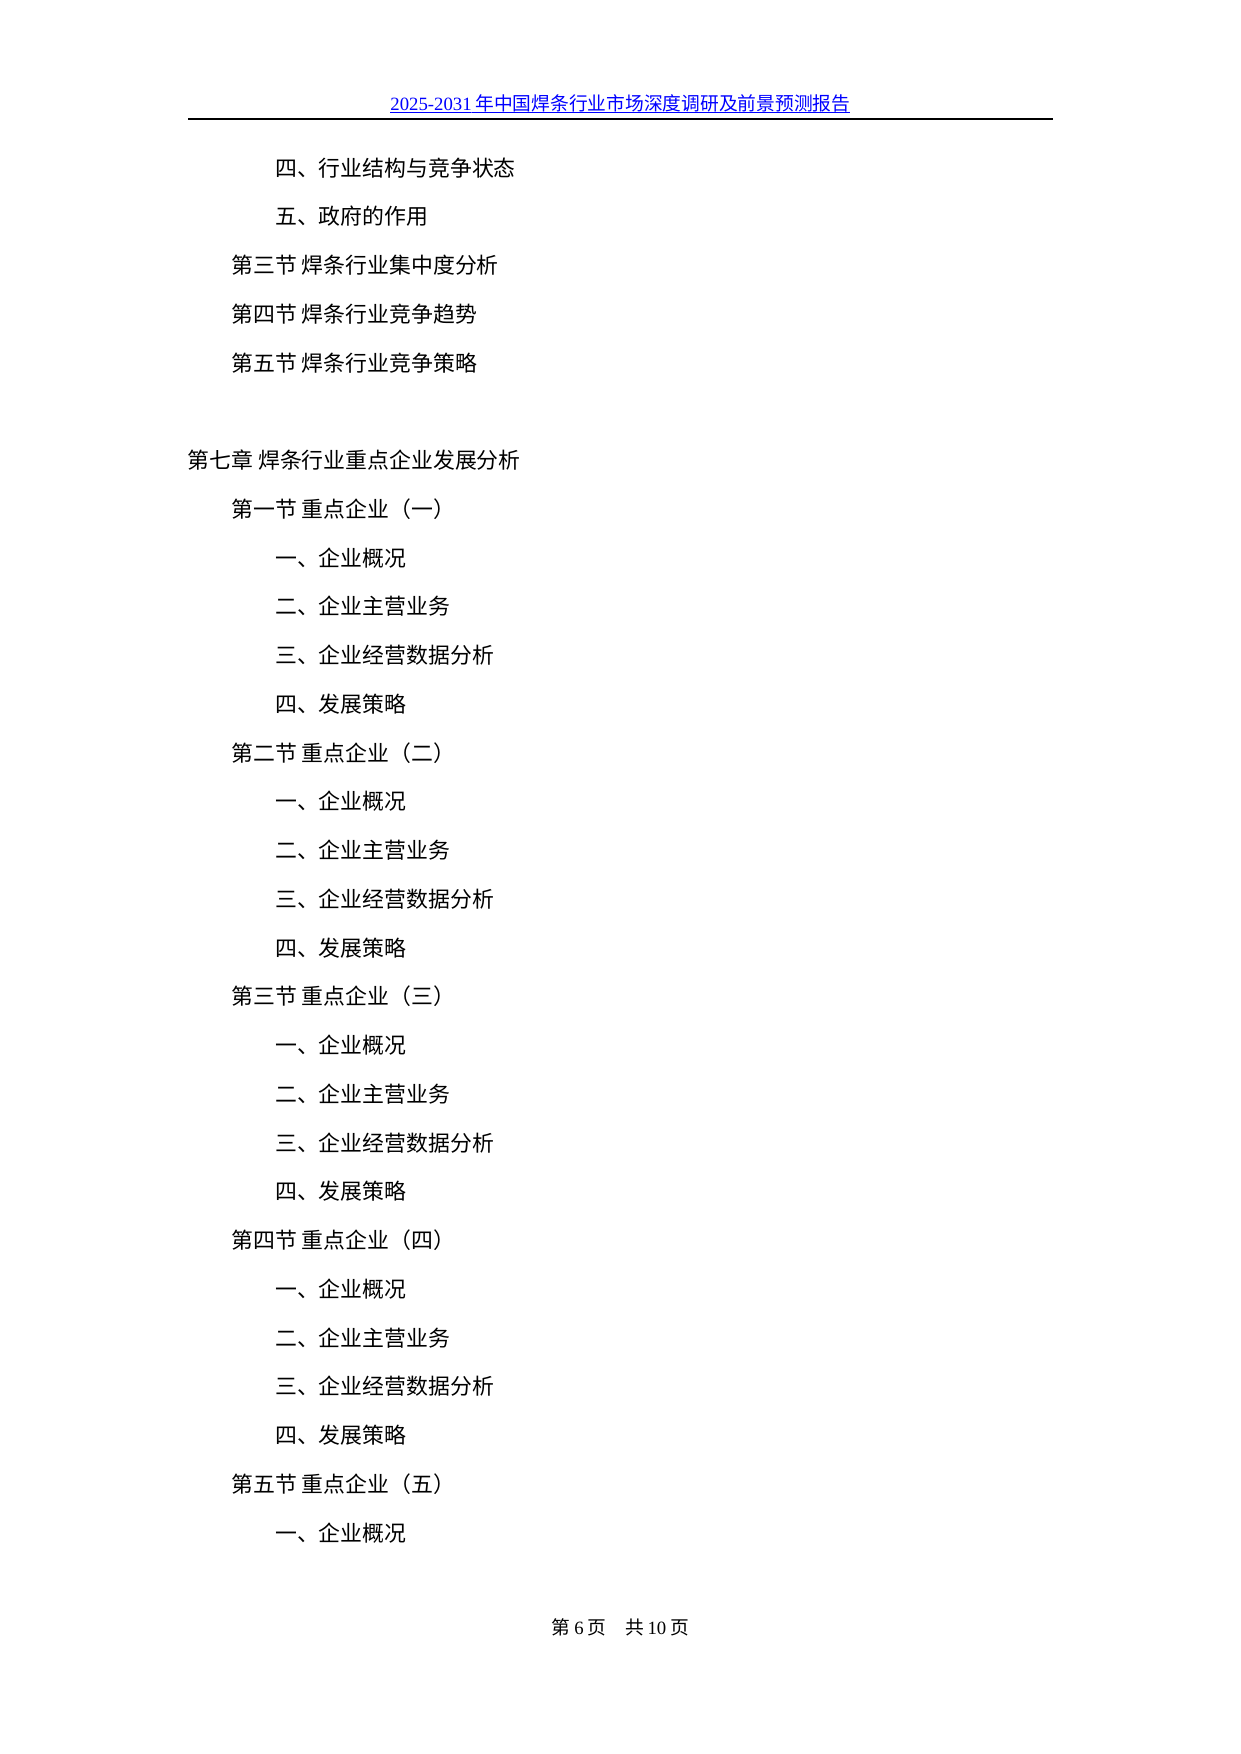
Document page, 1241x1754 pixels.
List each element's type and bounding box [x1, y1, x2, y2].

text [187, 150, 1053, 1548]
